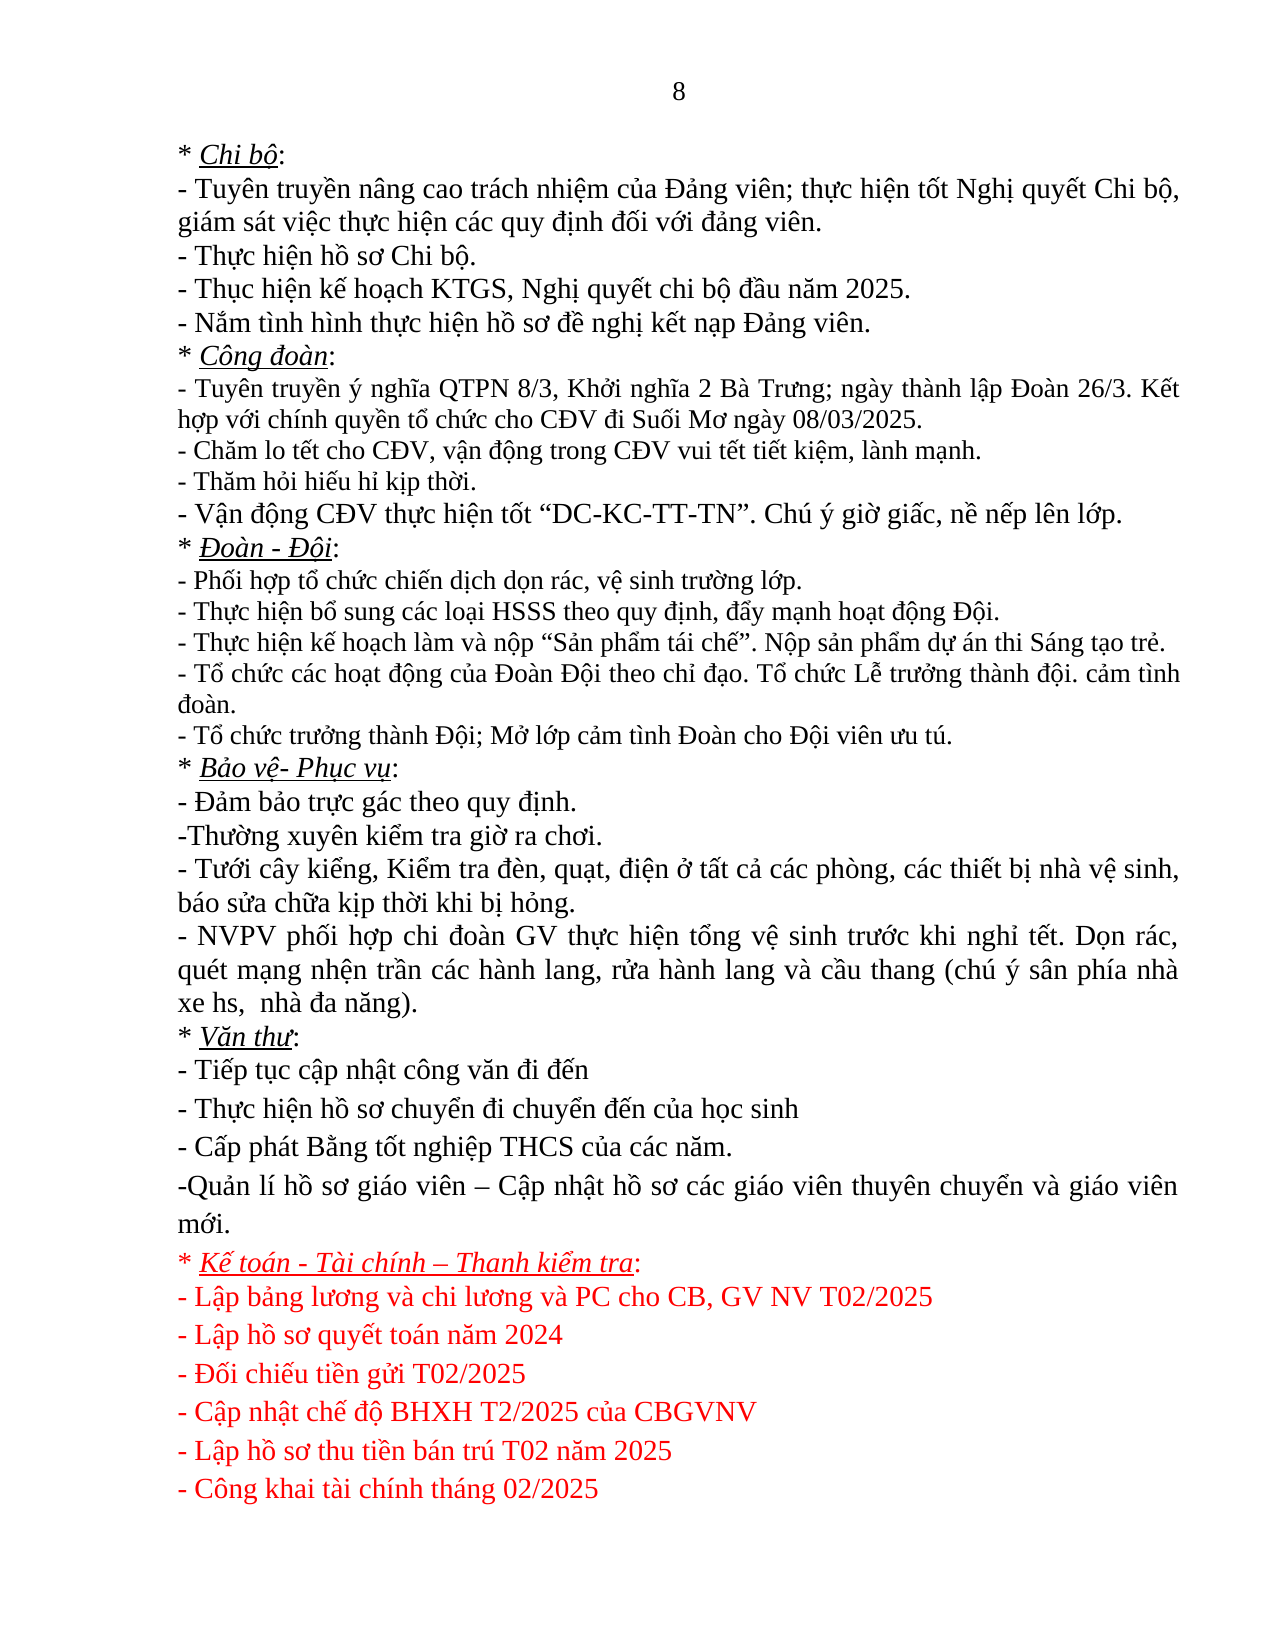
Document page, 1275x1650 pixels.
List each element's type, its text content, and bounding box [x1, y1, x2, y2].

text - Tổ chức trưởng thành Đội; Mở lớp cảm tình Đoàn cho Đội viên ưu tú. [177, 719, 1181, 751]
text - Đảm bảo trực gác theo quy định. [177, 784, 1181, 818]
text - Vận động CĐV thực hiện tốt “DC-KC-TT-TN”. Chú ý giờ giấc, nề nếp lên lớp. [177, 497, 1181, 530]
text * Văn thư: [177, 1019, 1181, 1052]
text * Bảo vệ- Phục vụ: [177, 751, 1181, 784]
text - Thăm hỏi hiếu hỉ kịp thời. [177, 466, 1181, 497]
text - Tuyên truyền nâng cao trách nhiệm của Đảng viên; thực hiện tốt Nghị quyết Chi bộ, giám sát việc thực hiện các quy định đối với đảng viên. [177, 171, 1181, 238]
text - Cập nhật chế độ BHXH T2/2025 của CBGVNV [177, 1394, 1181, 1428]
text - Thực hiện hồ sơ chuyển đi chuyển đến của học sinh [177, 1091, 1181, 1124]
text - Tuyên truyền ý nghĩa QTPN 8/3, Khởi nghĩa 2 Bà Trưng; ngày thành lập Đoàn 26/3. Kết hợp với chính quyền tổ chức cho CĐV đi Suối Mơ ngày 08/03/2025. [177, 372, 1181, 434]
text - Thục hiện kế hoạch KTGS, Nghị quyết chi bộ đầu năm 2025. [177, 271, 1181, 305]
text - Chăm lo tết cho CĐV, vận động trong CĐV vui tết tiết kiệm, lành mạnh. [177, 434, 1181, 466]
text * Chi bộ: [177, 137, 1181, 171]
text - Thực hiện hồ sơ Chi bộ. [177, 238, 1181, 271]
text - Tưới cây kiểng, Kiểm tra đèn, quạt, điện ở tất cả các phòng, các thiết bị nhà vệ sinh, báo sửa chữa kịp thời khi bị hỏng. [177, 851, 1181, 918]
text -Quản lí hồ sơ giáo viên – Cập nhật hồ sơ các giáo viên thuyên chuyển và giáo viên mới. [177, 1168, 1181, 1240]
text - Đối chiếu tiền gửi T02/2025 [177, 1356, 1181, 1389]
text - Cấp phát Bằng tốt nghiệp THCS của các năm. [177, 1129, 1181, 1163]
text - Tổ chức các hoạt động của Đoàn Đội theo chỉ đạo. Tổ chức Lễ trưởng thành đội. cảm tình đoàn. [177, 657, 1181, 719]
text - Nắm tình hình thực hiện hồ sơ đề nghị kết nạp Đảng viên. [177, 305, 1181, 338]
text - Lập bảng lương và chi lương và PC cho CB, GV NV T02/2025 [177, 1279, 1181, 1312]
text -Thường xuyên kiểm tra giờ ra chơi. [177, 818, 1181, 851]
text - Thực hiện bổ sung các loại HSSS theo quy định, đẩy mạnh hoạt động Đội. [177, 595, 1181, 626]
text - Công khai tài chính tháng 02/2025 [177, 1471, 1181, 1505]
text - NVPV phối hợp chi đoàn GV thực hiện tổng vệ sinh trước khi nghỉ tết. Dọn rác, quét mạng nhện trần các hành lang, rửa hành lang và cầu thang (chú ý sân phía nhà xe hs, nhà đa năng). [177, 918, 1181, 1019]
text - Lập hồ sơ quyết toán năm 2024 [177, 1317, 1181, 1351]
text * Đoàn - Đội: [177, 530, 1181, 564]
text - Thực hiện kế hoạch làm và nộp “Sản phẩm tái chế”. Nộp sản phẩm dự án thi Sáng tạo trẻ. [177, 626, 1181, 657]
text - Lập hồ sơ thu tiền bán trú T02 năm 2025 [177, 1433, 1181, 1466]
text - Tiếp tục cập nhật công văn đi đến [177, 1052, 1181, 1086]
text - Phối hợp tổ chức chiến dịch dọn rác, vệ sinh trường lớp. [177, 564, 1181, 595]
text * Công đoàn: [177, 338, 1181, 372]
text * Kế toán - Tài chính – Thanh kiểm tra: [177, 1245, 1181, 1279]
